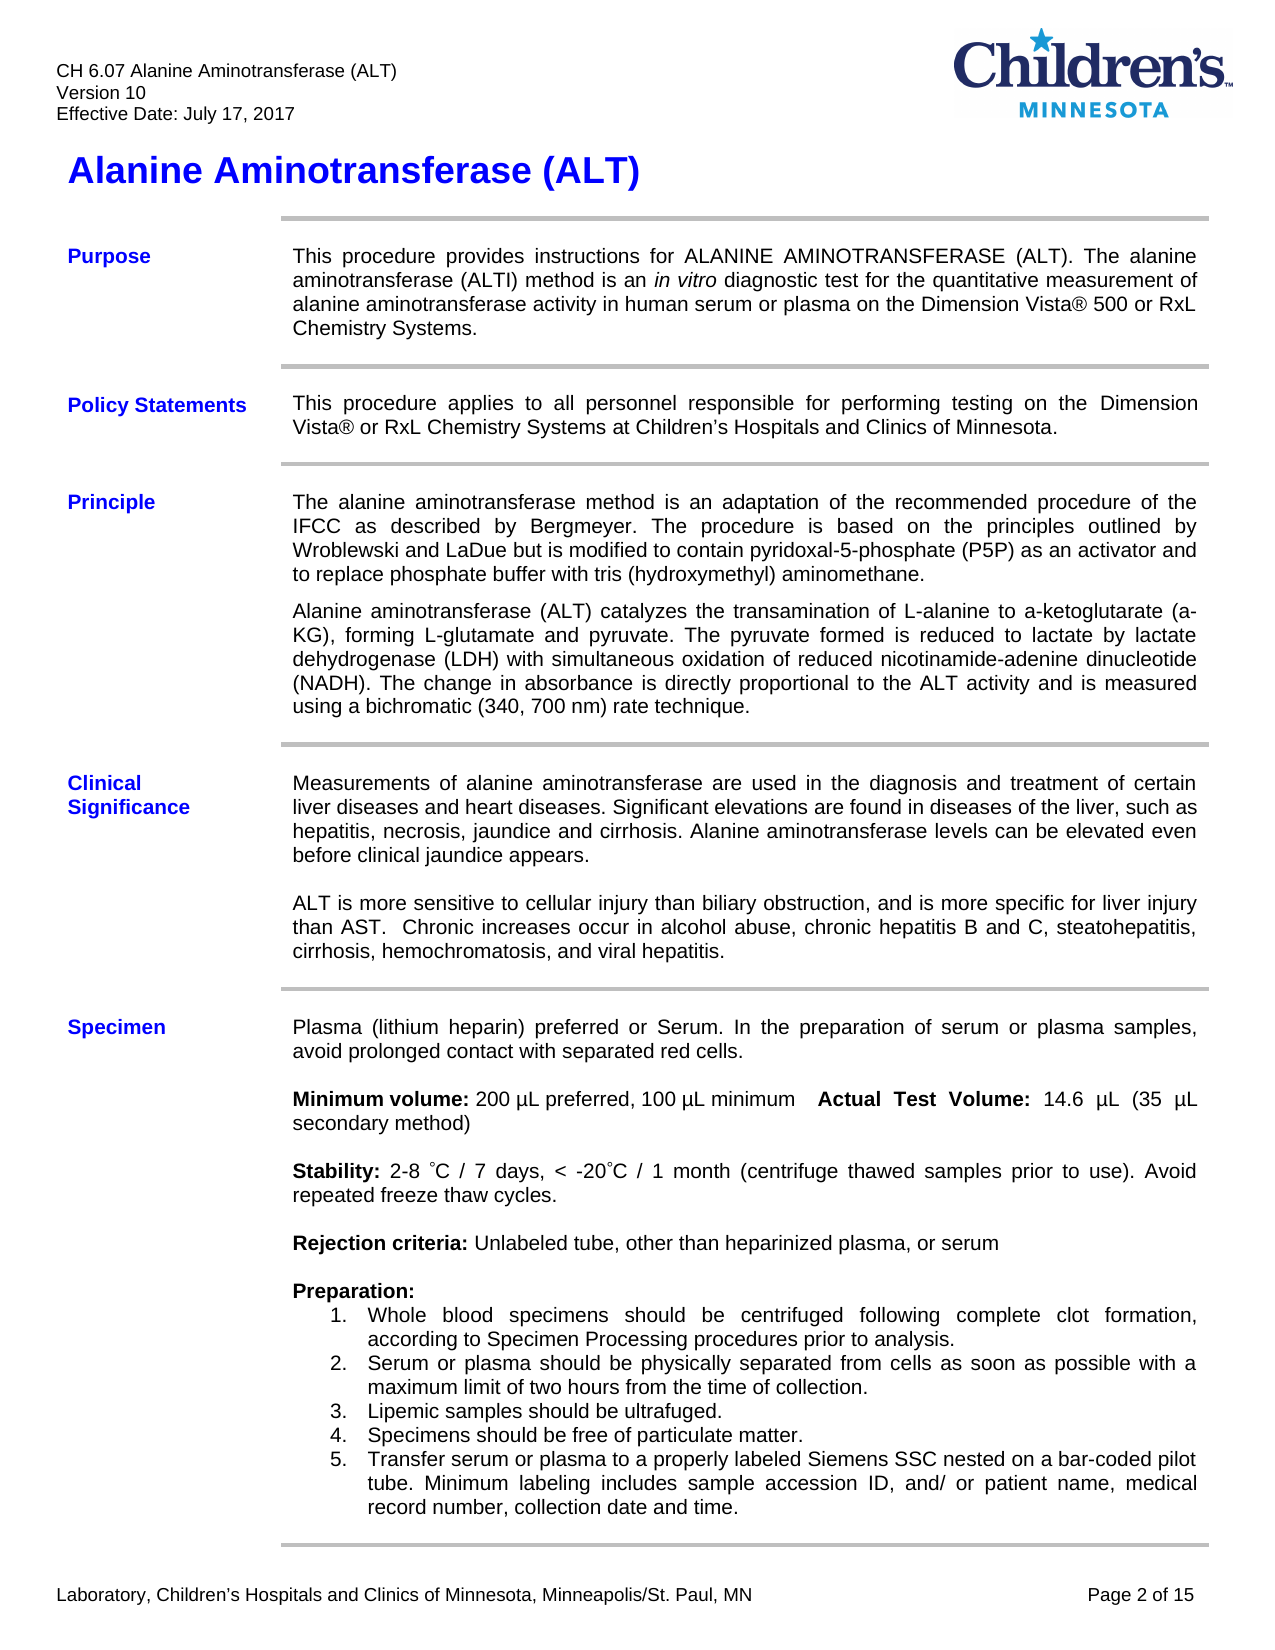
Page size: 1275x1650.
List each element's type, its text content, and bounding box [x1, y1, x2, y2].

table_cell This procedure applies to all personnel responsible for performing testing on the Dimension Vista® or RxL Chemistry Systems at Children’s Hospitals and Clinics of Minnesota. [281, 369, 1209, 462]
table_cell Clinical Significance [56, 742, 281, 987]
picture [954, 28, 1233, 118]
table_cell Plasma (lithium heparin) preferred or Serum. In the preparation of serum or plasma samples, avoid prolonged contact with separated red cells. Minimum volume: 200 µL preferred, 100 µL minimum Actual Test Volume: 14.6 µL (35 µL secondary method) Stability: 2-8 C / 7 days, < -20C / 1 month (centrifuge thawed samples prior to use). Avoid repeated freeze thaw cycles. Rejection criteria: Unlabeled tube, other than heparinized plasma, or serum Preparation: Whole blood specimens should be centrifuged following complete clot formation, according to Specimen Processing procedures prior to analysis. Serum or plasma should be physically separated from cells as soon as possible with a maximum limit of two hours from the time of collection. Lipemic samples should be ultrafuged. Specimens should be free of particulate matter. Transfer serum or plasma to a properly labeled Siemens SSC nested on a bar-coded pilot tube. Minimum labeling includes sample accession ID, and/ or patient name, medical record number, collection date and time. [281, 991, 1209, 1542]
table_cell The alanine aminotransferase method is an adaptation of the recommended procedure of the IFCC as described by Bergmeyer. The procedure is based on the principles outlined by Wroblewski and LaDue but is modified to contain pyridoxal-5-phosphate (P5P) as an activator and to replace phosphate buffer with tris (hydroxymethyl) aminomethane. Alanine aminotransferase (ALT) catalyzes the transamination of L-alanine to a-ketoglutarate (a-KG), forming L-glutamate and pyruvate. The pyruvate formed is reduced to lactate by lactate dehydrogenase (LDH) with simultaneous oxidation of reduced nicotinamide-adenine dinucleotide (NADH). The change in absorbance is directly proportional to the ALT activity and is measured using a bichromatic (340, 700 nm) rate technique. [281, 466, 1209, 742]
table_cell Principle [56, 462, 281, 742]
table_cell Specimen [56, 987, 281, 1542]
table_cell Purpose [56, 216, 281, 364]
table_header Alanine Aminotransferase (ALT) [56, 149, 1209, 216]
table_cell This procedure provides instructions for ALANINE AMINOTRANSFERASE (ALT). The alanine aminotransferase (ALTI) method is an in vitro diagnostic test for the quantitative measurement of alanine aminotransferase activity in human serum or plasma on the Dimension Vista® 500 or RxL Chemistry Systems. [281, 221, 1209, 364]
table_cell Measurements of alanine aminotransferase are used in the diagnosis and treatment of certain liver diseases and heart diseases. Significant elevations are found in diseases of the liver, such as hepatitis, necrosis, jaundice and cirrhosis. Alanine aminotransferase levels can be elevated even before clinical jaundice appears. ALT is more sensitive to cellular injury than biliary obstruction, and is more specific for liver injury than AST. Chronic increases occur in alcohol abuse, chronic hepatitis B and C, steatohepatitis, cirrhosis, hemochromatosis, and viral hepatitis. [281, 747, 1209, 987]
table_cell Policy Statements [56, 364, 281, 462]
